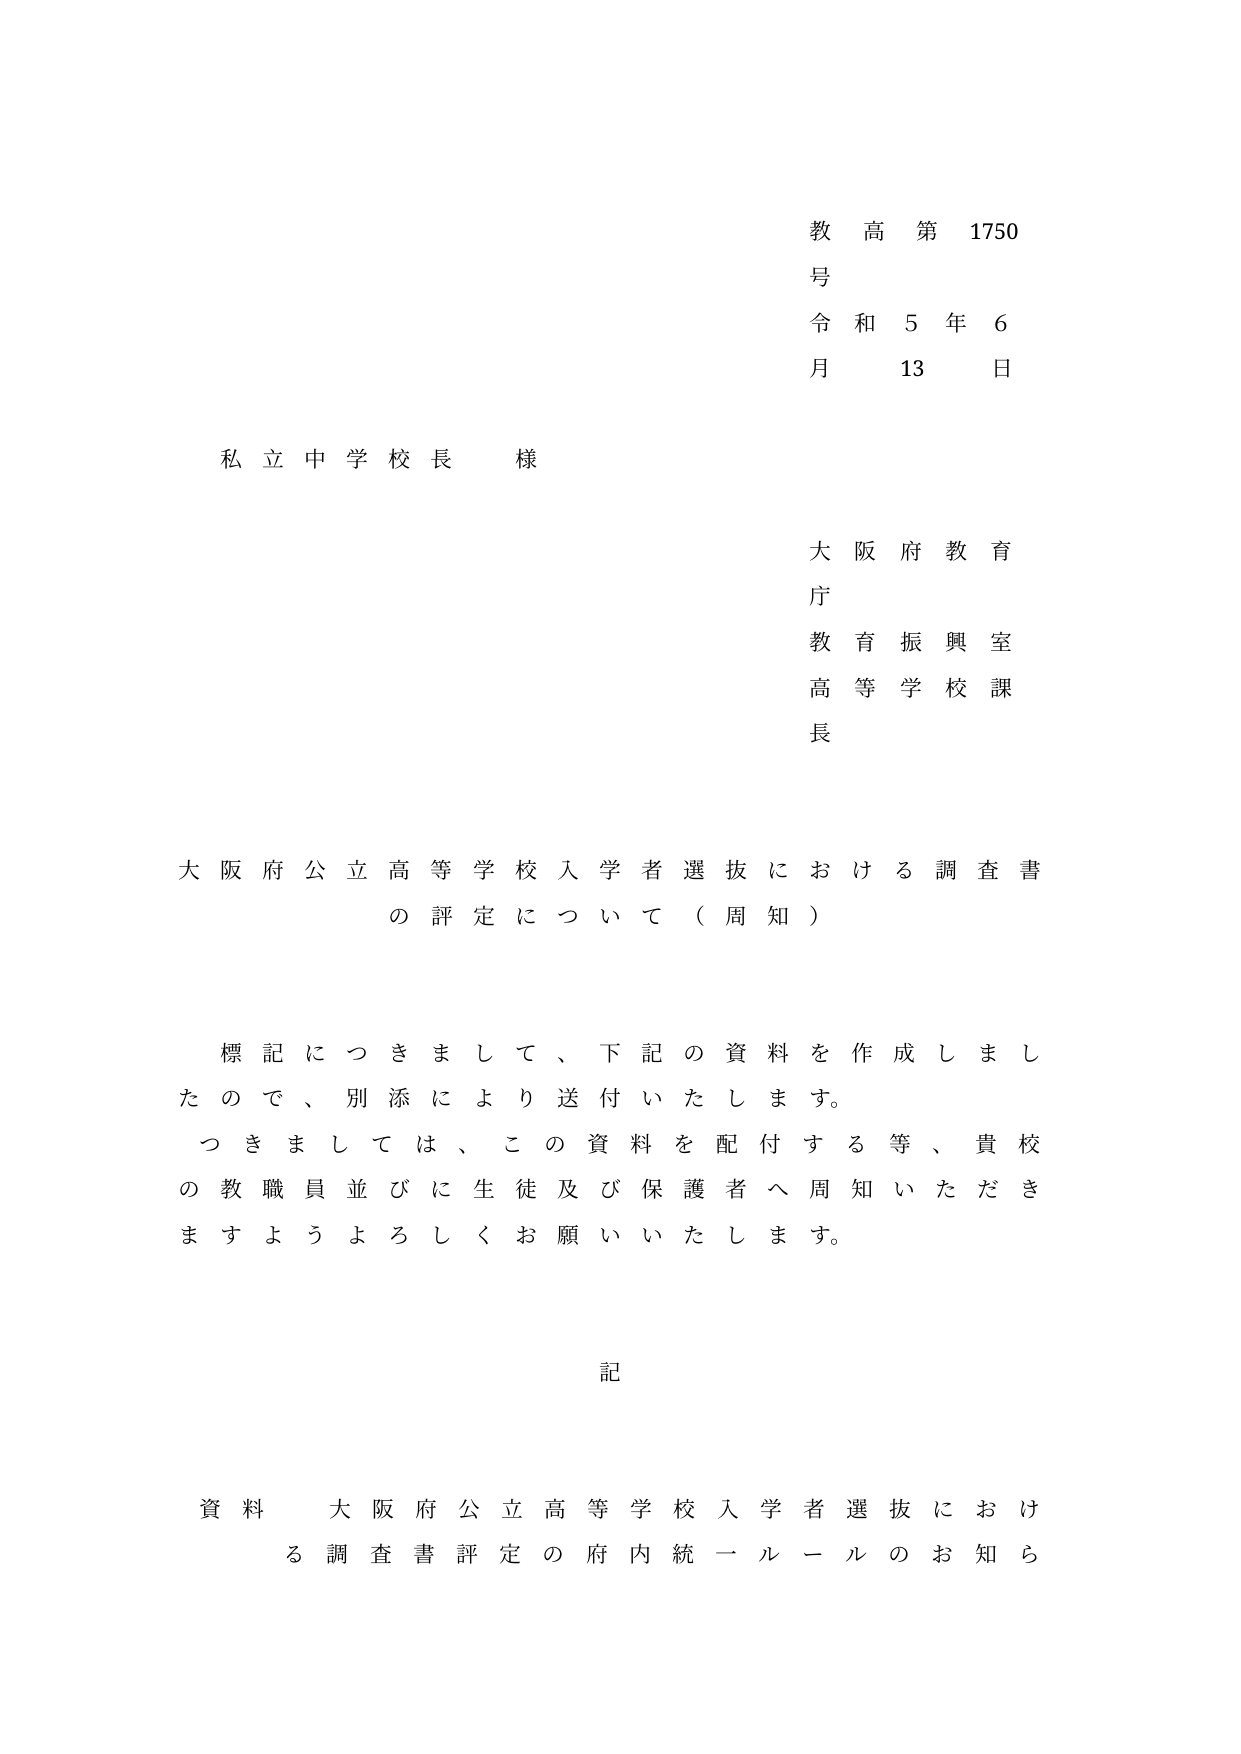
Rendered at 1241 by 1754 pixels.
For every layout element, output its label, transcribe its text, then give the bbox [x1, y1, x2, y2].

subtitle 記 [178, 1348, 1062, 1394]
text 教高第1750号 [800, 207, 1033, 299]
text 大阪府教育庁 [800, 527, 1033, 618]
text 私立中学校長 様 [178, 436, 1062, 481]
text 大阪府公立高等学校入学者選抜における調査書の評定について（周知） [178, 846, 1062, 937]
text つきましては、この資料を配付する等、貴校の教職員並びに生徒及び保護者へ周知いただきますようよろしくお願いいたします。 [178, 1120, 1062, 1257]
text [199, 1485, 1062, 1576]
text 令和５年６月13日 [800, 299, 1033, 390]
text 教育振興室高等学校課長 [800, 618, 1033, 755]
text 標記につきまして、下記の資料を作成しましたので、別添により送付いたします。 [178, 1029, 1062, 1120]
